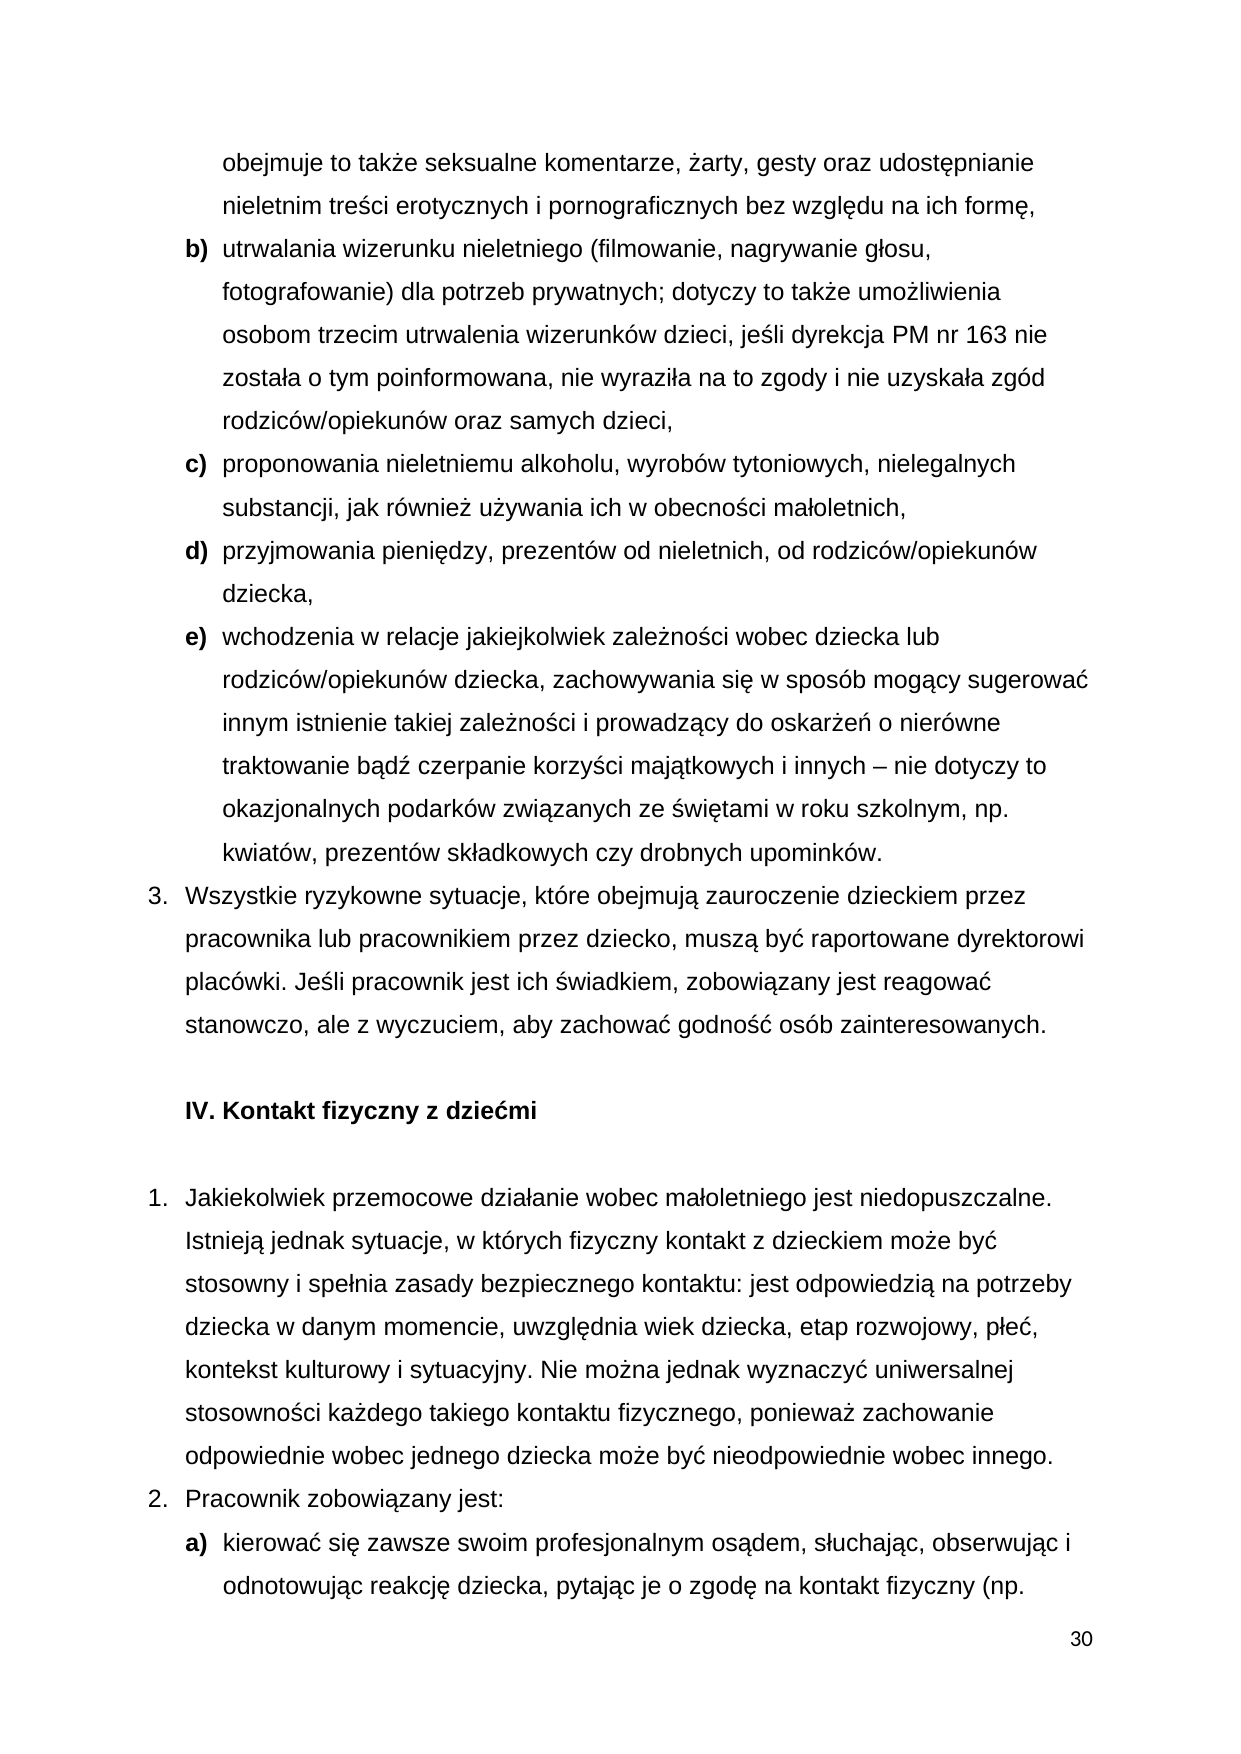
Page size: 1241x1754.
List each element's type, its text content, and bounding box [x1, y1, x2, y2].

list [185, 1528, 1093, 1599]
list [185, 148, 1093, 219]
list Pracownik zobowiązany jest: [148, 1484, 1093, 1513]
list proponowania nieletniemu alkoholu, wyrobów tytoniowych, nielegalnych substancji, jak również używania ich w obecności małoletnich, [185, 449, 1093, 521]
list utrwalania wizerunku nieletniego (filmowanie, nagrywanie głosu, fotografowanie) dla potrzeb prywatnych; dotyczy to także umożliwienia osobom trzecim utrwalenia wizerunków dzieci, jeśli dyrekcja PM nr 163 nie została o tym poinformowana, nie wyraziła na to zgody i nie uzyskała zgód rodziców/opiekunów oraz samych dzieci, [185, 234, 1093, 435]
list przyjmowania pieniędzy, prezentów od nieletnich, od rodziców/opiekunów dziecka, [185, 536, 1093, 608]
list Wszystkie ryzykowne sytuacje, które obejmują zauroczenie dzieckiem przez pracownika lub pracownikiem przez dziecko, muszą być raportowane dyrektorowi placówki. Jeśli pracownik jest ich świadkiem, zobowiązany jest reagować stanowczo, ale z wyczuciem, aby zachować godność osób zainteresowanych. [148, 881, 1093, 1039]
list Kontakt fizyczny z dziećmi [185, 1096, 1093, 1125]
list Jakiekolwiek przemocowe działanie wobec małoletniego jest niedopuszczalne. Istnieją jednak sytuacje, w których fizyczny kontakt z dzieckiem może być stosowny i spełnia zasady bezpiecznego kontaktu: jest odpowiedzią na potrzeby dziecka w danym momencie, uwzględnia wiek dziecka, etap rozwojowy, płeć, kontekst kulturowy i sytuacyjny. Nie można jednak wyznaczyć uniwersalnej stosowności każdego takiego kontaktu fizycznego, ponieważ zachowanie odpowiednie wobec jednego dziecka może być nieodpowiednie wobec innego. [148, 1183, 1093, 1470]
list wchodzenia w relacje jakiejkolwiek zależności wobec dziecka lub rodziców/opiekunów dziecka, zachowywania się w sposób mogący sugerować innym istnienie takiej zależności i prowadzący do oskarżeń o nierówne traktowanie bądź czerpanie korzyści majątkowych i innych – nie dotyczy to okazjonalnych podarków związanych ze świętami w roku szkolnym, np. kwiatów, prezentów składkowych czy drobnych upominków. [185, 622, 1093, 866]
